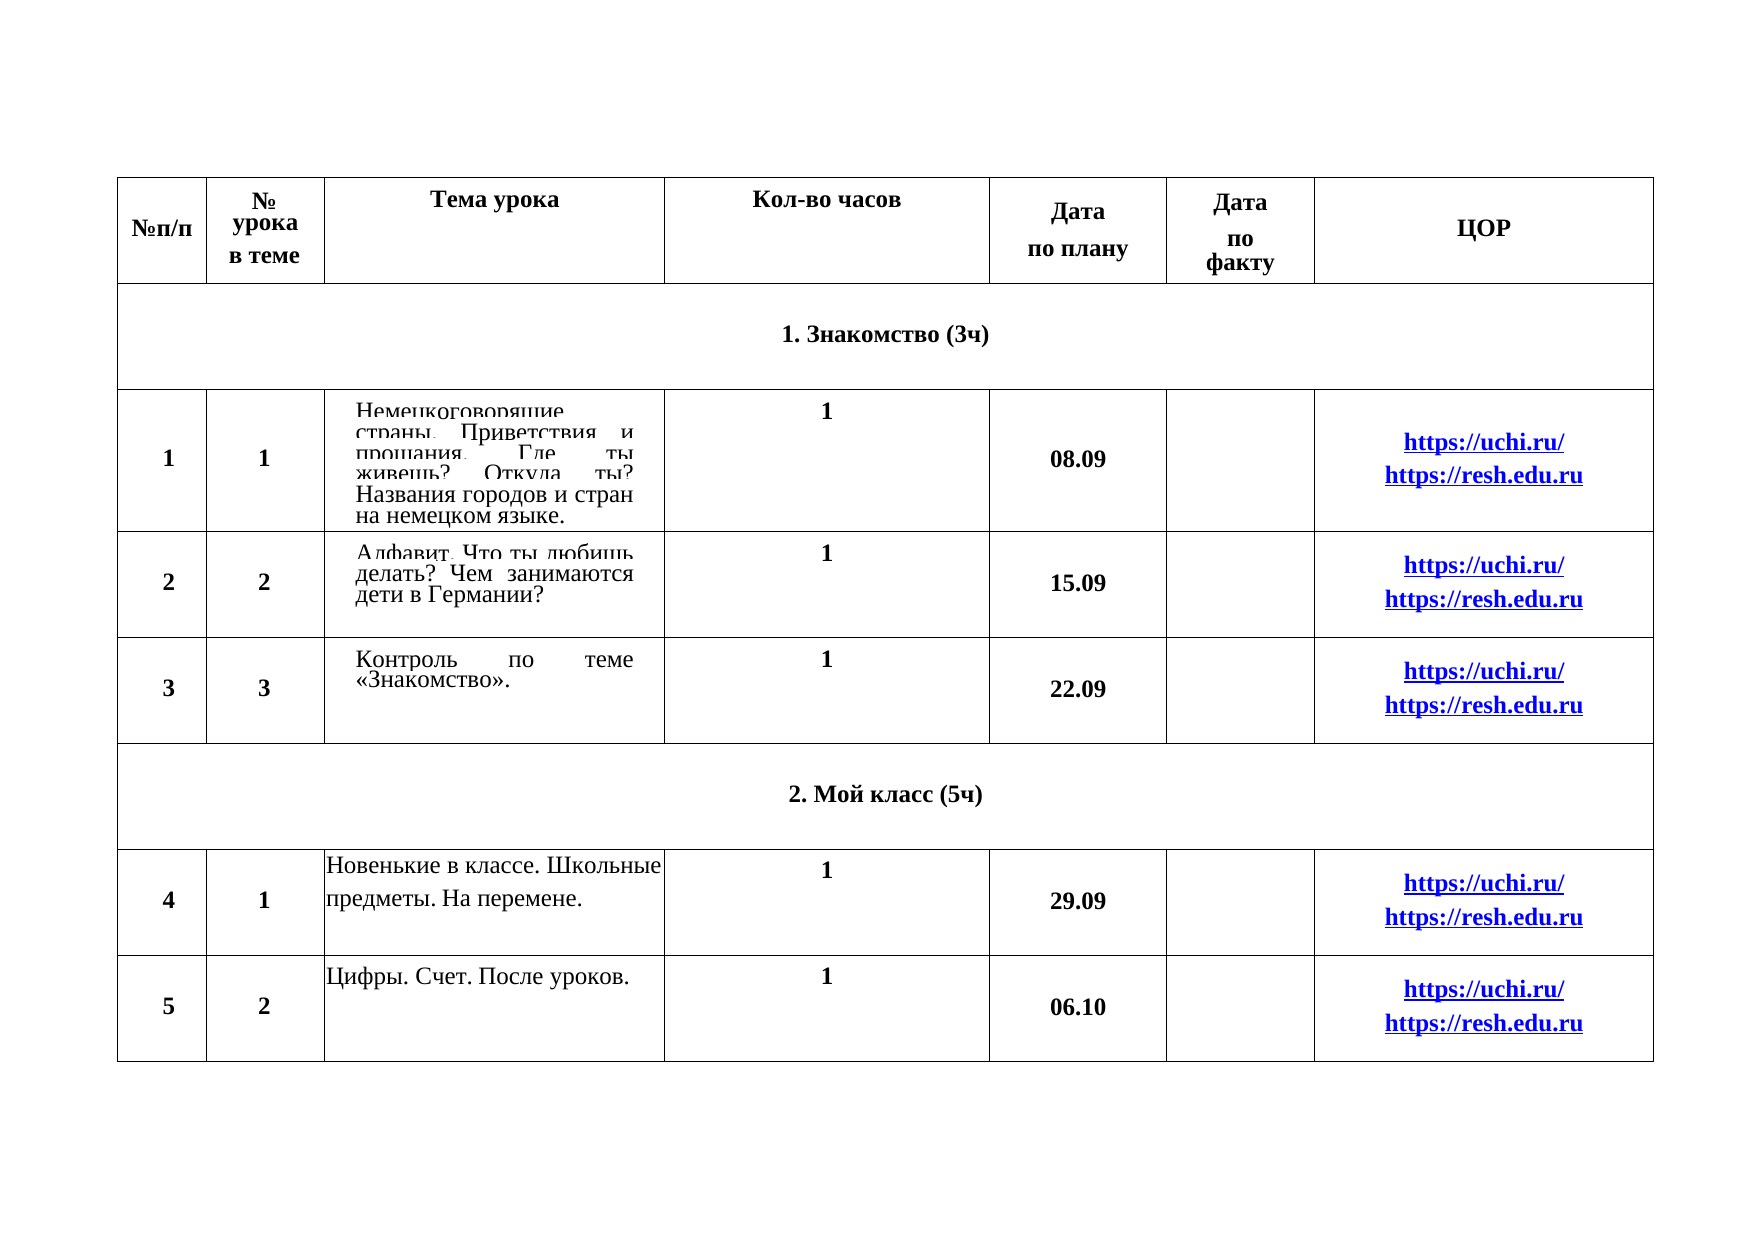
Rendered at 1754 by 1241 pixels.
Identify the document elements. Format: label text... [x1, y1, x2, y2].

table_cell 1 [207, 850, 324, 954]
table_cell https://uchi.ru/ https://resh.edu.ru [1315, 850, 1653, 954]
table_header №п/п [118, 178, 206, 283]
table_cell 1. Знакомство (3ч) [118, 284, 1653, 389]
table_cell [1167, 390, 1314, 531]
table_cell [1167, 532, 1314, 637]
table_cell 3 [207, 638, 324, 743]
table_cell [1167, 638, 1314, 743]
table_cell 15.09 [990, 532, 1166, 637]
table_header Кол-во часов [665, 178, 989, 283]
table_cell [1315, 956, 1653, 1061]
table_header № урока в теме [207, 178, 324, 283]
table_cell 4 [118, 850, 206, 954]
table_cell Алфавит. Что ты любишь делать? Чем занимаются дети в Германии? [325, 532, 664, 637]
table_cell 2 [207, 532, 324, 637]
table_cell Контроль по теме «Знакомство». [325, 638, 664, 743]
table_cell [1167, 850, 1314, 954]
table_cell 2 [207, 956, 324, 1061]
table_cell 06.10 [990, 956, 1166, 1061]
table_header Тема урока [325, 178, 664, 283]
table_cell https://uchi.ru/ https://resh.edu.ru [1315, 390, 1653, 531]
table_cell 1 [665, 390, 989, 531]
table_cell Немецкоговорящие страны. Приветствия и прощания. Где ты живешь? Откуда ты? Названия городов и стран на немецком языке. [325, 390, 664, 531]
table_cell 2 [118, 532, 206, 637]
table_cell [1167, 956, 1314, 1061]
table_cell 2. Мой класс (5ч) [118, 744, 1653, 849]
table_cell 1 [665, 638, 989, 743]
table_cell 3 [118, 638, 206, 743]
table_cell 1 [665, 532, 989, 637]
table_header ЦОР [1315, 178, 1653, 283]
table_header Дата по плану [990, 178, 1166, 283]
table_cell https://uchi.ru/ https://resh.edu.ru [1315, 532, 1653, 637]
table_header Дата по факту [1167, 178, 1314, 283]
table_cell 08.09 [990, 390, 1166, 531]
table_cell 5 [118, 956, 206, 1061]
table_cell 1 [207, 390, 324, 531]
table_cell https://uchi.ru/ https://resh.edu.ru [1315, 638, 1653, 743]
table_cell 29.09 [990, 850, 1166, 954]
table_cell 1 [665, 956, 989, 1061]
table_cell 1 [665, 850, 989, 954]
table_cell Цифры. Счет. После уроков. [325, 956, 664, 1061]
table_cell 1 [118, 390, 206, 531]
table_cell 22.09 [990, 638, 1166, 743]
table_cell Новенькие в классе. Школьные предметы. На перемене. [325, 850, 664, 954]
